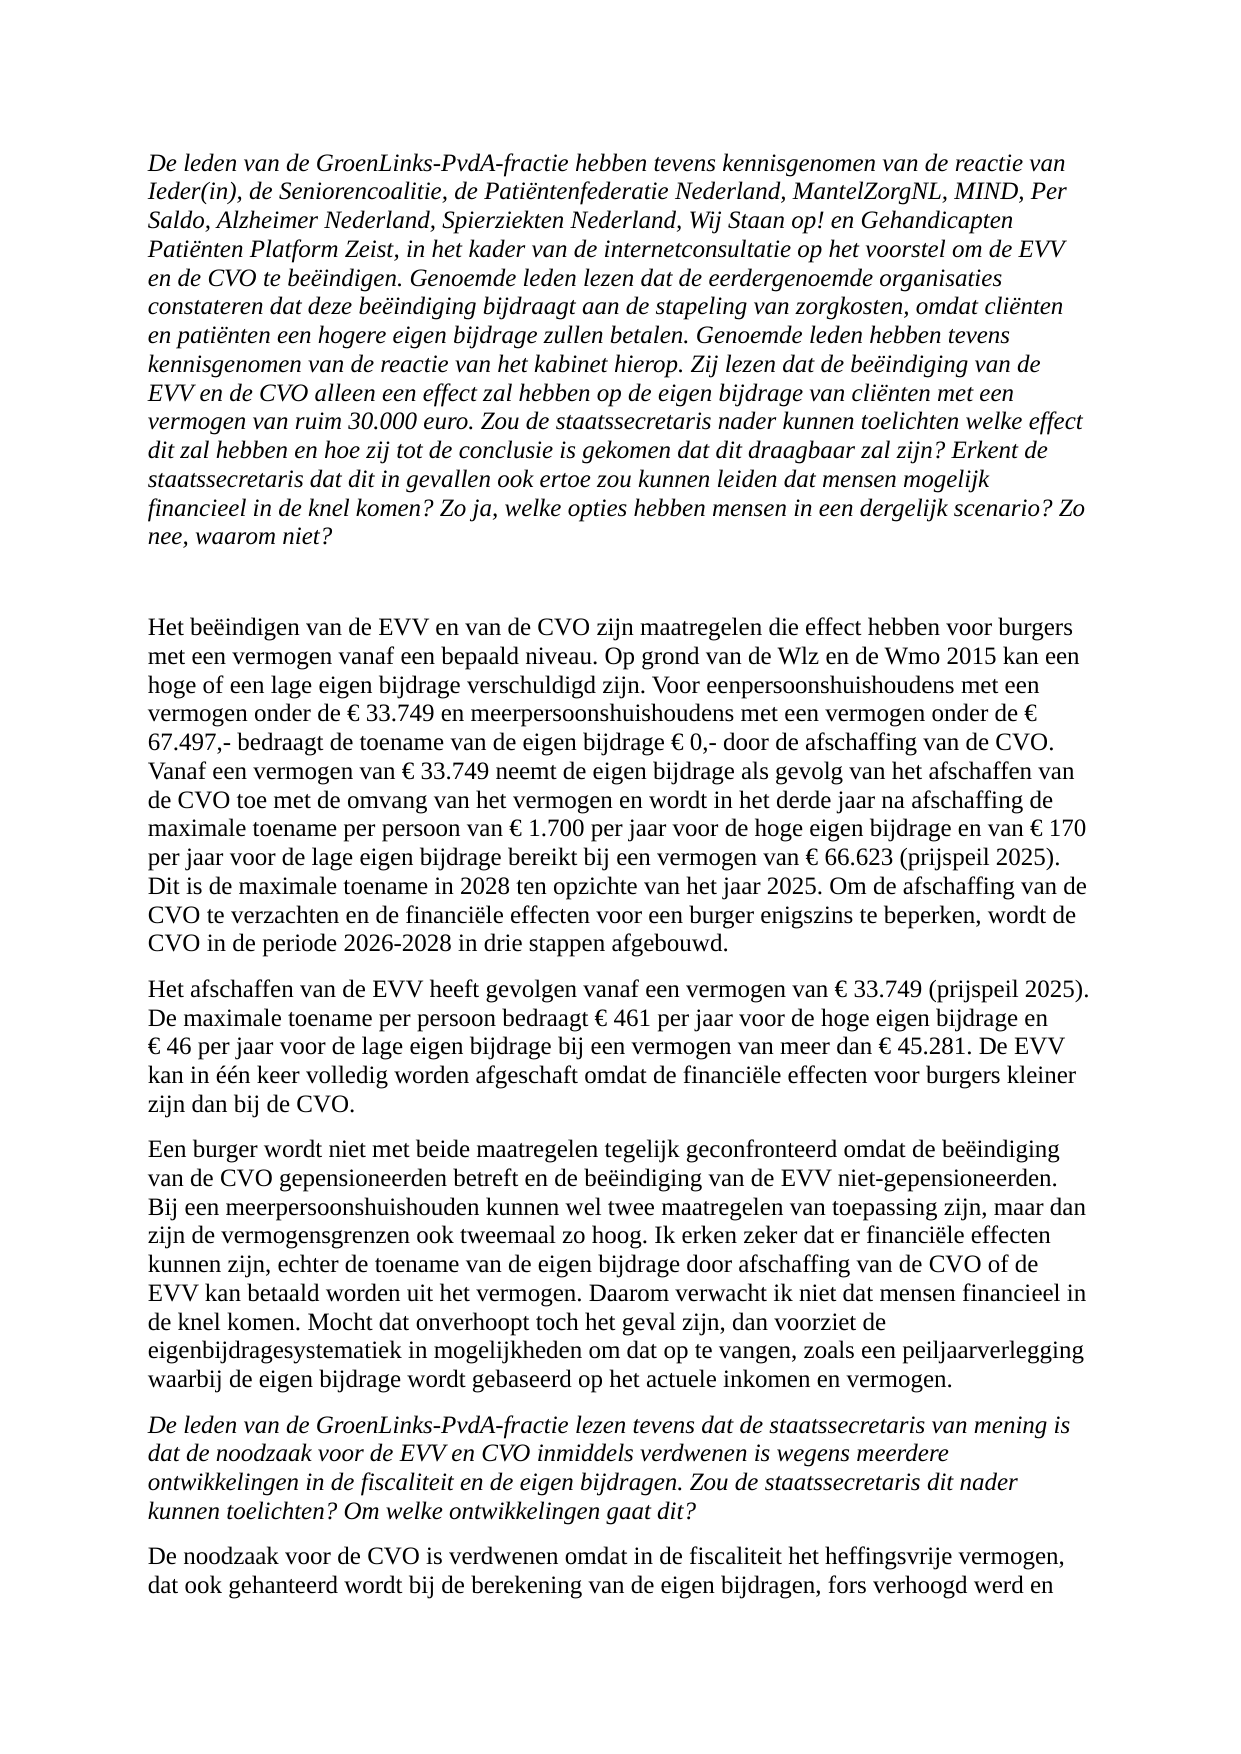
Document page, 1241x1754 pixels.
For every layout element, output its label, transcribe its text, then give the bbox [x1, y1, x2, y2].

text De leden van de GroenLinks-PvdA-fractie hebben tevens kennisgenomen van de reactie van Ieder(in), de Seniorencoalitie, de Patiëntenfederatie Nederland, MantelZorgNL, MIND, Per Saldo, Alzheimer Nederland, Spierziekten Nederland, Wij Staan op! en Gehandicapten Patiënten Platform Zeist, in het kader van de internetconsultatie op het voorstel om de EVV en de CVO te beëindigen. Genoemde leden lezen dat de eerdergenoemde organisaties constateren dat deze beëindiging bijdraagt aan de stapeling van zorgkosten, omdat cliënten en patiënten een hogere eigen bijdrage zullen betalen. Genoemde leden hebben tevens kennisgenomen van de reactie van het kabinet hierop. Zij lezen dat de beëindiging van de EVV en de CVO alleen een effect zal hebben op de eigen bijdrage van cliënten met een vermogen van ruim 30.000 euro. Zou de staatssecretaris nader kunnen toelichten welke effect dit zal hebben en hoe zij tot de conclusie is gekomen dat dit draagbaar zal zijn? Erkent de staatssecretaris dat dit in gevallen ook ertoe zou kunnen leiden dat mensen mogelijk financieel in de knel komen? Zo ja, welke opties hebben mensen in een dergelijk scenario? Zo nee, waarom niet? [148, 148, 1093, 550]
text De leden van de GroenLinks-PvdA-fractie lezen tevens dat de staatssecretaris van mening is dat de noodzaak voor de EVV en CVO inmiddels verdwenen is wegens meerdere ontwikkelingen in de fiscaliteit en de eigen bijdragen. Zou de staatssecretaris dit nader kunnen toelichten? Om welke ontwikkelingen gaat dit? [148, 1410, 1093, 1525]
text Een burger wordt niet met beide maatregelen tegelijk geconfronteerd omdat de beëindiging van de CVO gepensioneerden betreft en de beëindiging van de EVV niet-gepensioneerden. Bij een meerpersoonshuishouden kunnen wel twee maatregelen van toepassing zijn, maar dan zijn de vermogensgrenzen ook tweemaal zo hoog. Ik erken zeker dat er financiële effecten kunnen zijn, echter de toename van de eigen bijdrage door afschaffing van de CVO of de EVV kan betaald worden uit het vermogen. Daarom verwacht ik niet dat mensen financieel in de knel komen. Mocht dat onverhoopt toch het geval zijn, dan voorziet de eigenbijdragesystematiek in mogelijkheden om dat op te vangen, zoals een peiljaarverlegging waarbij de eigen bijdrage wordt gebaseerd op het actuele inkomen en vermogen. [148, 1134, 1093, 1393]
text Het afschaffen van de EVV heeft gevolgen vanaf een vermogen van € 33.749 (prijspeil 2025). De maximale toename per persoon bedraagt € 461 per jaar voor de hoge eigen bijdrage en € 46 per jaar voor de lage eigen bijdrage bij een vermogen van meer dan € 45.281. De EVV kan in één keer volledig worden afgeschaft omdat de financiële effecten voor burgers kleiner zijn dan bij de CVO. [148, 974, 1093, 1118]
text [148, 1541, 1093, 1599]
text Het beëindigen van de EVV en van de CVO zijn maatregelen die effect hebben voor burgers met een vermogen vanaf een bepaald niveau. Op grond van de Wlz en de Wmo 2015 kan een hoge of een lage eigen bijdrage verschuldigd zijn. Voor eenpersoonshuishoudens met een vermogen onder de € 33.749 en meerpersoonshuishoudens met een vermogen onder de € 67.497,- bedraagt de toename van de eigen bijdrage € 0,- door de afschaffing van de CVO. Vanaf een vermogen van € 33.749 neemt de eigen bijdrage als gevolg van het afschaffen van de CVO toe met de omvang van het vermogen en wordt in het derde jaar na afschaffing de maximale toename per persoon van € 1.700 per jaar voor de hoge eigen bijdrage en van € 170 per jaar voor de lage eigen bijdrage bereikt bij een vermogen van € 66.623 (prijspeil 2025). Dit is de maximale toename in 2028 ten opzichte van het jaar 2025. Om de afschaffing van de CVO te verzachten en de financiële effecten voor een burger enigszins te beperken, wordt de CVO in de periode 2026-2028 in drie stappen afgebouwd. [148, 612, 1093, 957]
